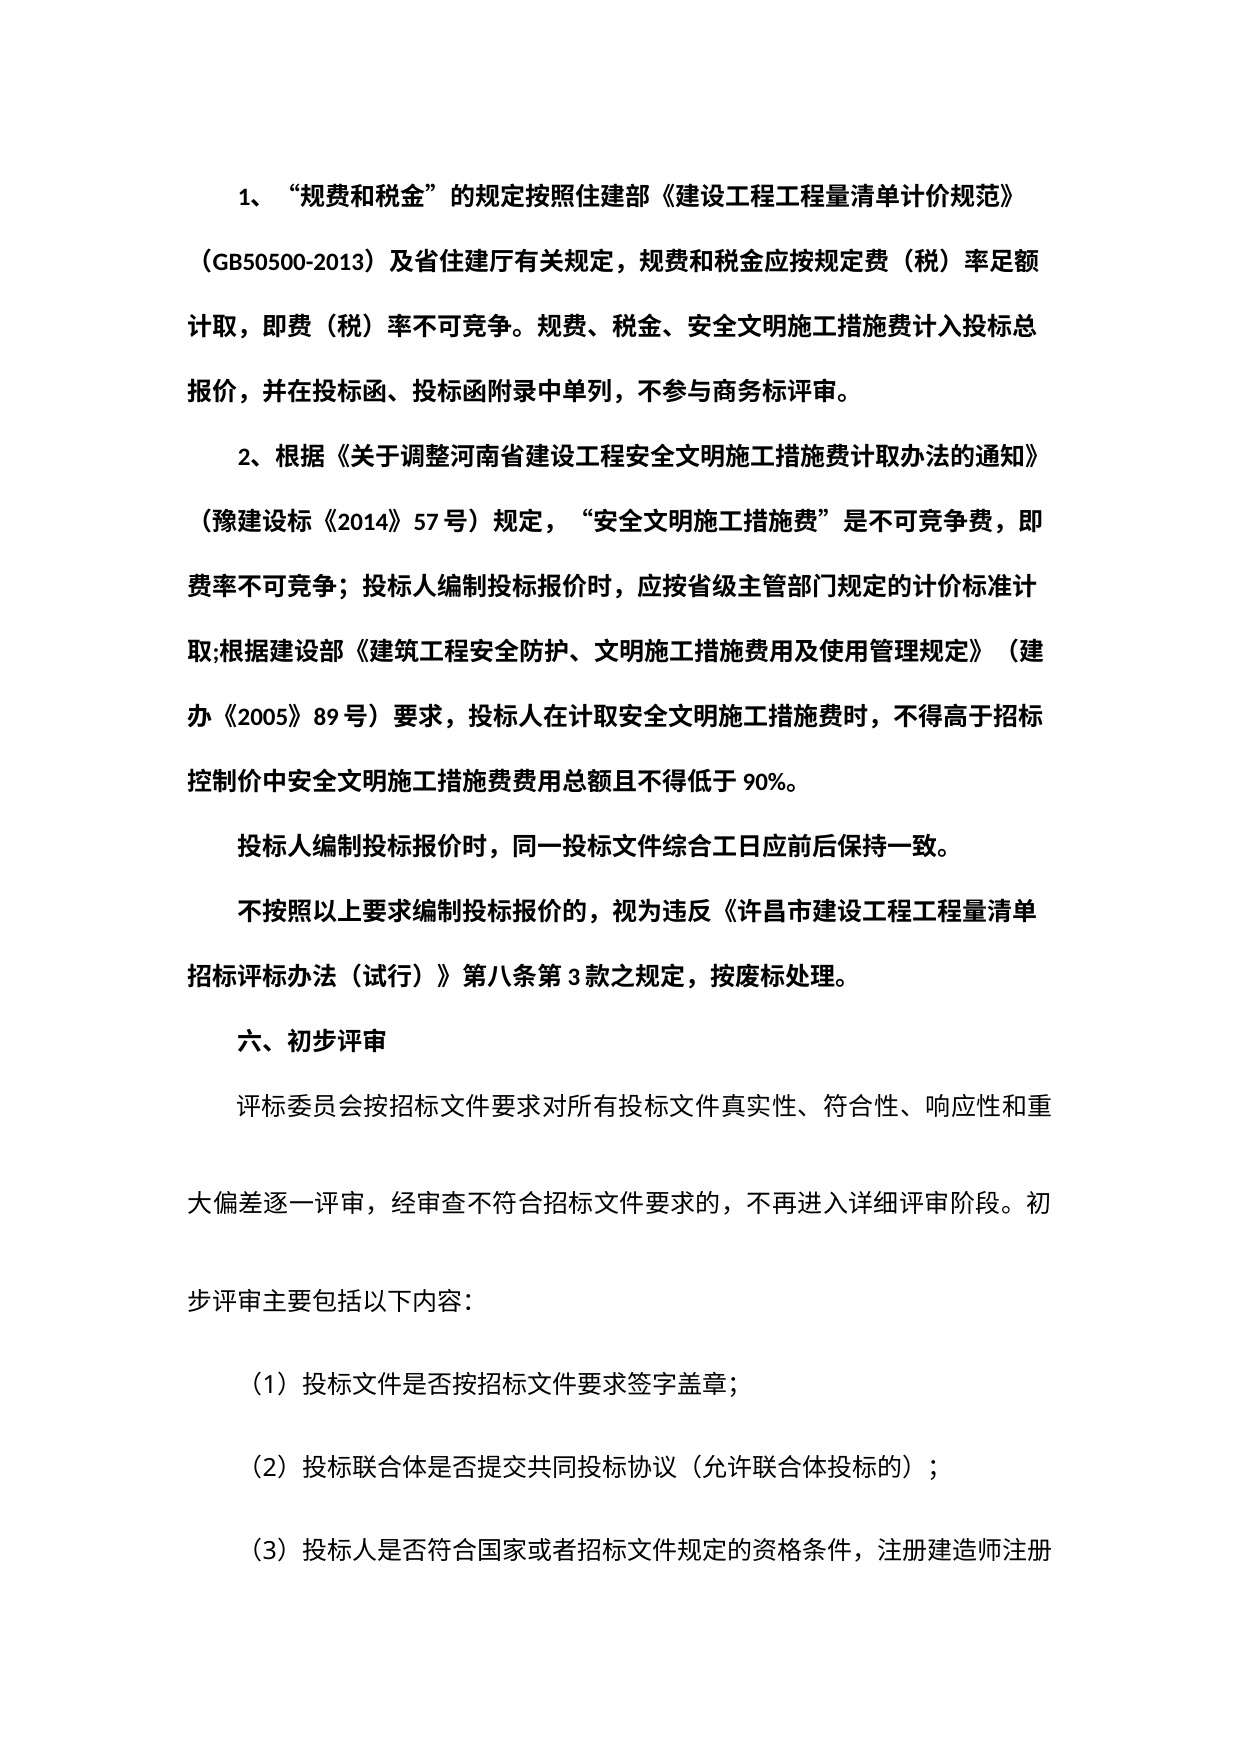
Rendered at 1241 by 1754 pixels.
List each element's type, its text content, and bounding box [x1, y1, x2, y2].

text 2、根据《关于调整河南省建设工程安全文明施工措施费计取办法的通知》（豫建设标《2014》57号）规定，“安全文明施工措施费”是不可竞争费，即费率不可竞争；投标人编制投标报价时，应按省级主管部门规定的计价标准计取;根据建设部《建筑工程安全防护、文明施工措施费用及使用管理规定》（建办《2005》89号）要求，投标人在计取安全文明施工措施费时，不得高于招标控制价中安全文明施工措施费费用总额且不得低于90%。 [187, 422, 1053, 812]
text 六、初步评审 [187, 1007, 1053, 1072]
text 1、“规费和税金”的规定按照住建部《建设工程工程量清单计价规范》（GB50500-2013）及省住建厅有关规定，规费和税金应按规定费（税）率足额计取，即费（税）率不可竞争。规费、税金、安全文明施工措施费计入投标总报价，并在投标函、投标函附录中单列，不参与商务标评审。 [187, 162, 1053, 422]
text 评标委员会按招标文件要求对所有投标文件真实性、符合性、响应性和重大偏差逐一评审，经审查不符合招标文件要求的，不再进入详细评审阶段。初步评审主要包括以下内容： [187, 1072, 1053, 1332]
text （1）投标文件是否按招标文件要求签字盖章； [187, 1350, 1053, 1415]
text 投标人编制投标报价时，同一投标文件综合工日应前后保持一致。 [187, 812, 1053, 877]
text （2）投标联合体是否提交共同投标协议（允许联合体投标的）； [187, 1433, 1053, 1498]
text 不按照以上要求编制投标报价的，视为违反《许昌市建设工程工程量清单招标评标办法（试行）》第八条第3款之规定，按废标处理。 [187, 877, 1053, 1007]
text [187, 1516, 1053, 1581]
